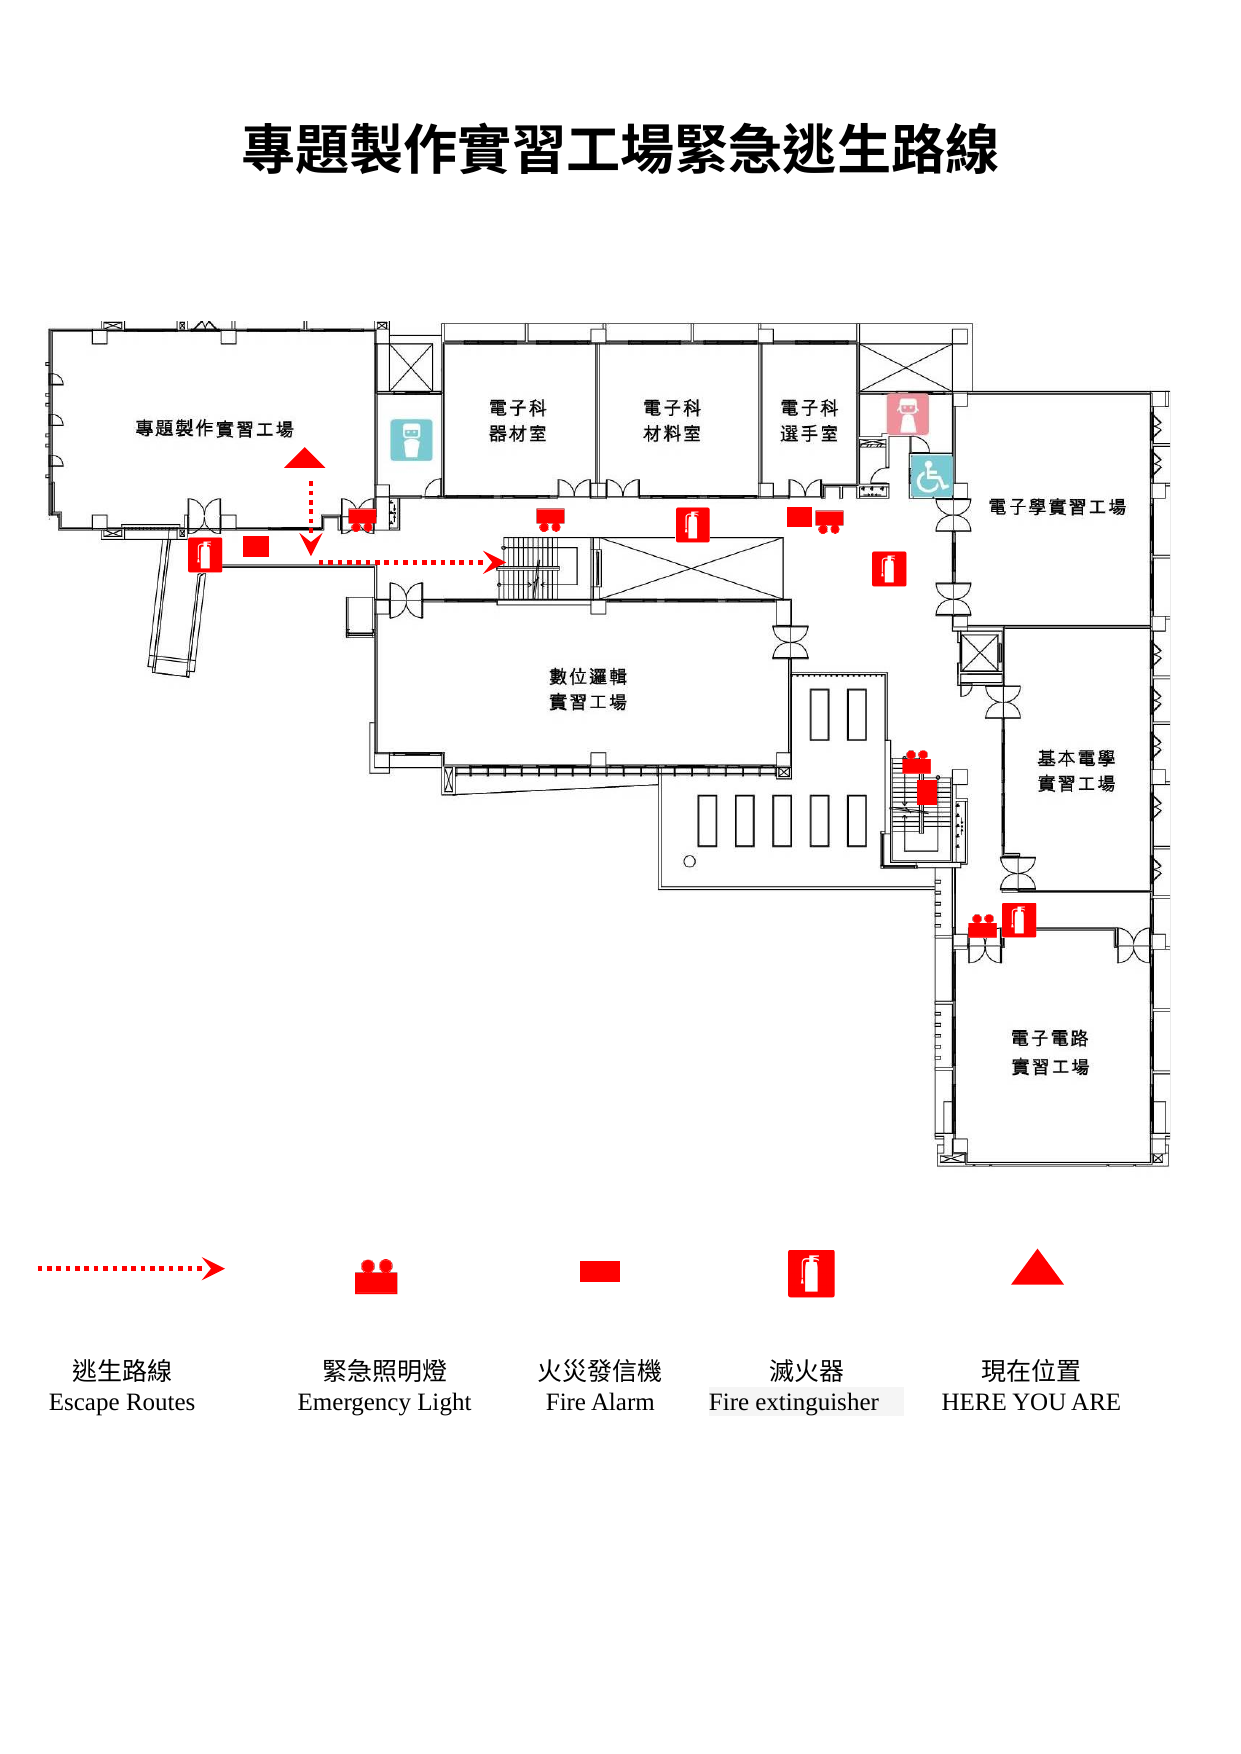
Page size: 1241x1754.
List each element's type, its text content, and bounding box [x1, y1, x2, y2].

picture [337, 1250, 413, 1307]
picture [45, 321, 1171, 1191]
text 專題製作實習工場緊急逃生路線 [75, 89, 1165, 202]
picture [787, 1250, 835, 1298]
